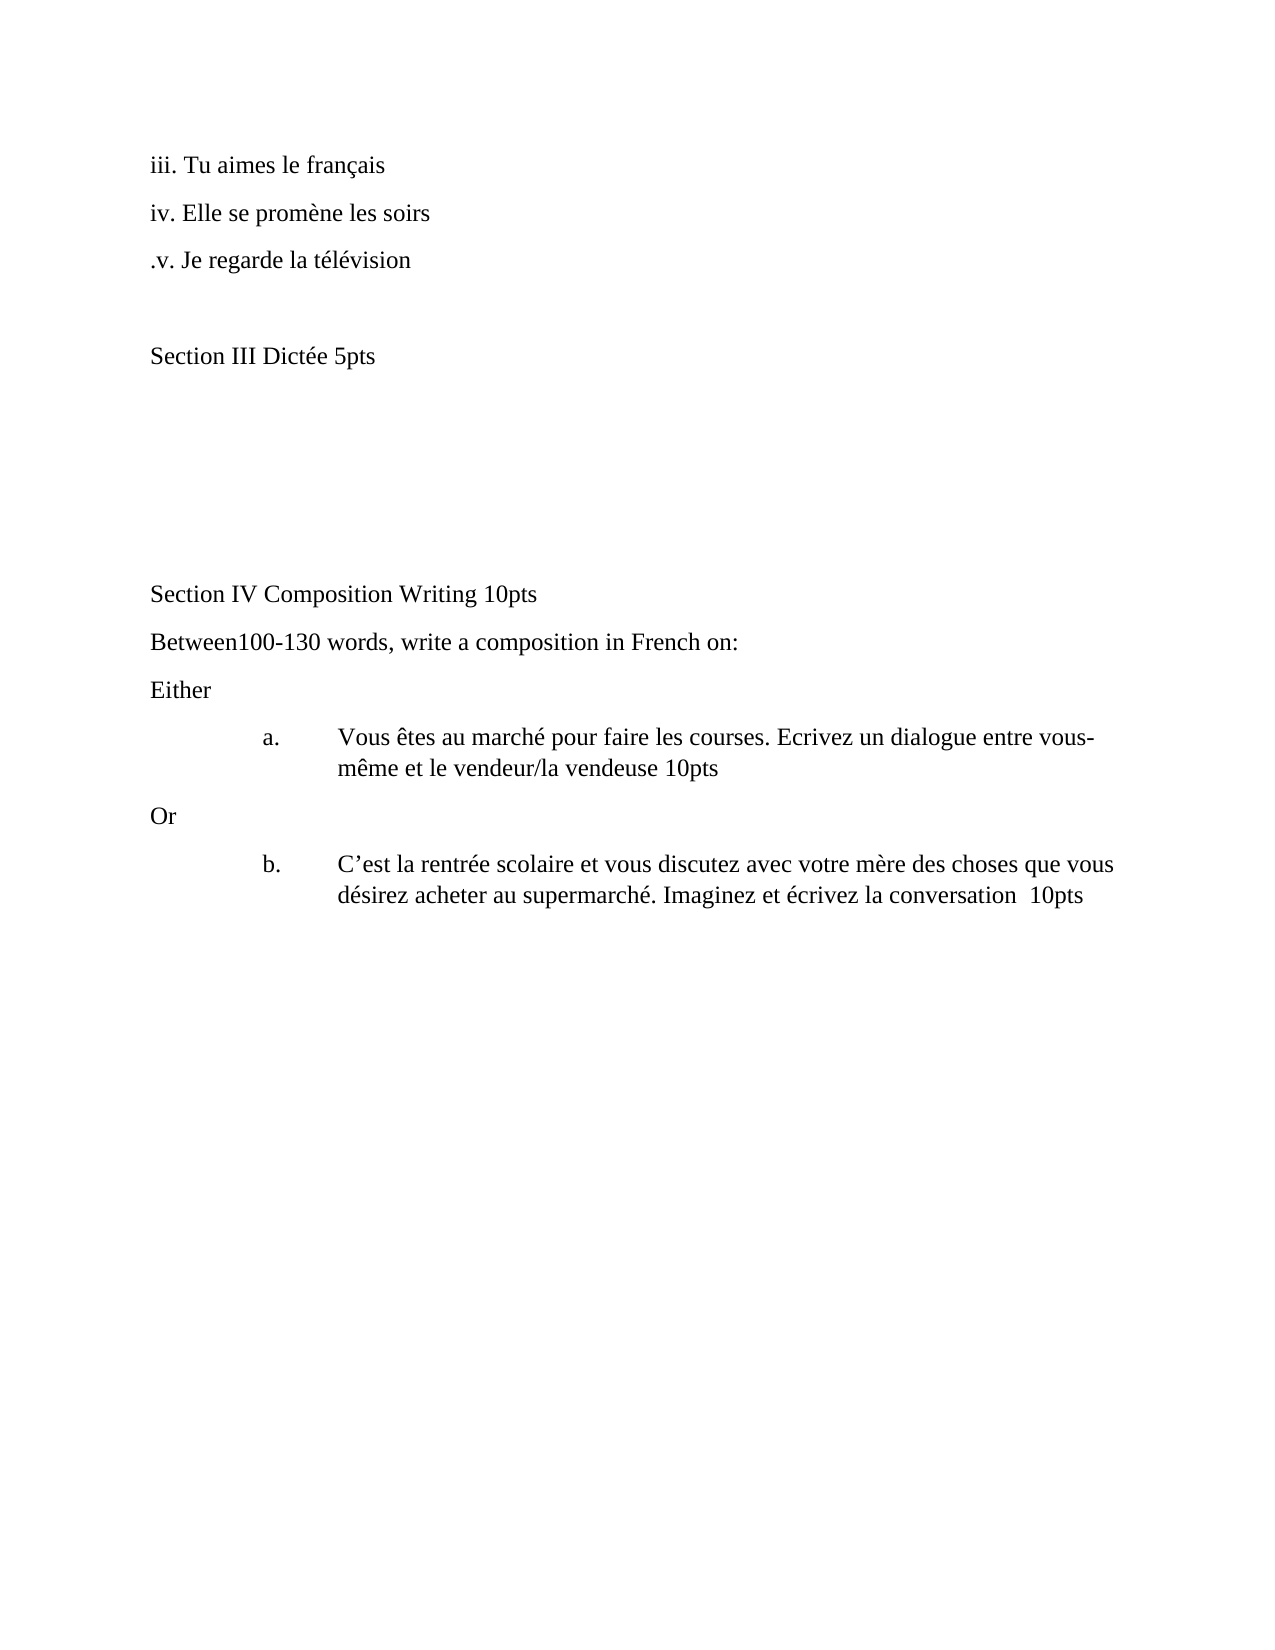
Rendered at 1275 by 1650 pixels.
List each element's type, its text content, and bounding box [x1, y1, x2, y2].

text Section IV Composition Writing 10pts [150, 579, 1125, 608]
text iv. Elle se promène les soirs [150, 198, 1125, 226]
text Between100-130 words, write a composition in French on: [150, 627, 1125, 656]
text Either [150, 675, 1125, 703]
text Or [150, 801, 1125, 830]
text .v. Je regarde la télévision [150, 245, 1125, 274]
list Vous êtes au marché pour faire les courses. Ecrivez un dialogue entre vous-même et le vendeur/la vendeuse 10pts [262, 722, 1125, 782]
text Section III Dictée 5pts [150, 341, 1125, 369]
list C’est la rentrée scolaire et vous discutez avec votre mère des choses que vous désirez acheter au supermarché. Imaginez et écrivez la conversation 10pts [262, 849, 1125, 909]
text iii. Tu aimes le français [150, 150, 1125, 179]
